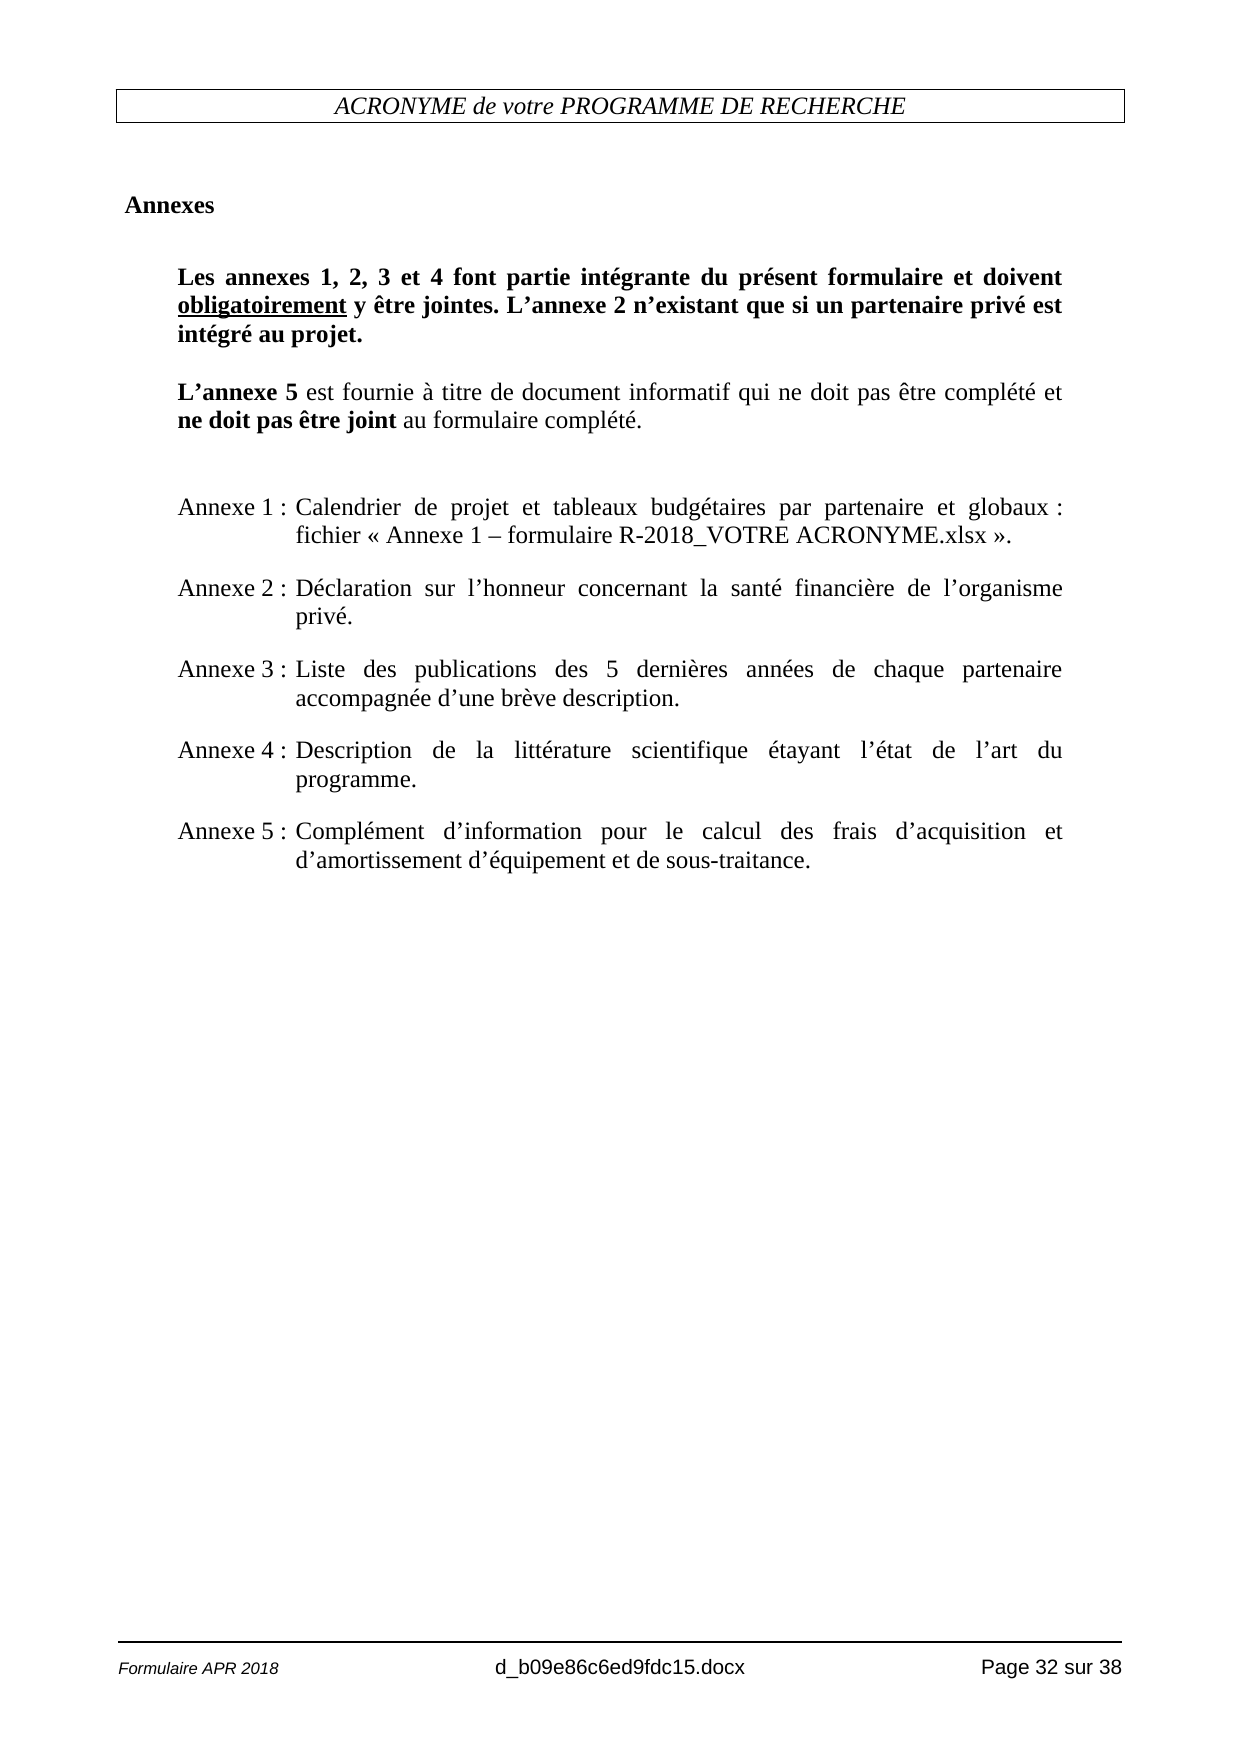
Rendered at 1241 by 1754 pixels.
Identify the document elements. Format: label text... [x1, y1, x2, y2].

list Déclaration sur l’honneur concernant la santé financière de l’organisme privé. [177, 573, 1063, 630]
text Annexes [118, 190, 1122, 218]
text Les annexes 1, 2, 3 et 4 font partie intégrante du présent formulaire et doivent obligatoirement y être jointes. L’annexe 2 n’existant que si un partenaire privé est intégré au projet. [177, 262, 1063, 348]
text L’annexe 5 est fournie à titre de document informatif qui ne doit pas être complété et ne doit pas être joint au formulaire complété. [177, 377, 1063, 434]
list Description de la littérature scientifique étayant l’état de l’art du programme. [177, 735, 1063, 792]
list Liste des publications des 5 dernières années de chaque partenaire accompagnée d’une brève description. [177, 654, 1063, 711]
list Complément d’information pour le calcul des frais d’acquisition et d’amortissement d’équipement et de sous-traitance. [177, 816, 1063, 874]
list Calendrier de projet et tableaux budgétaires par partenaire et globaux : fichier « Annexe 1 – formulaire R-2018_VOTRE ACRONYME.xlsx ». [177, 492, 1063, 549]
